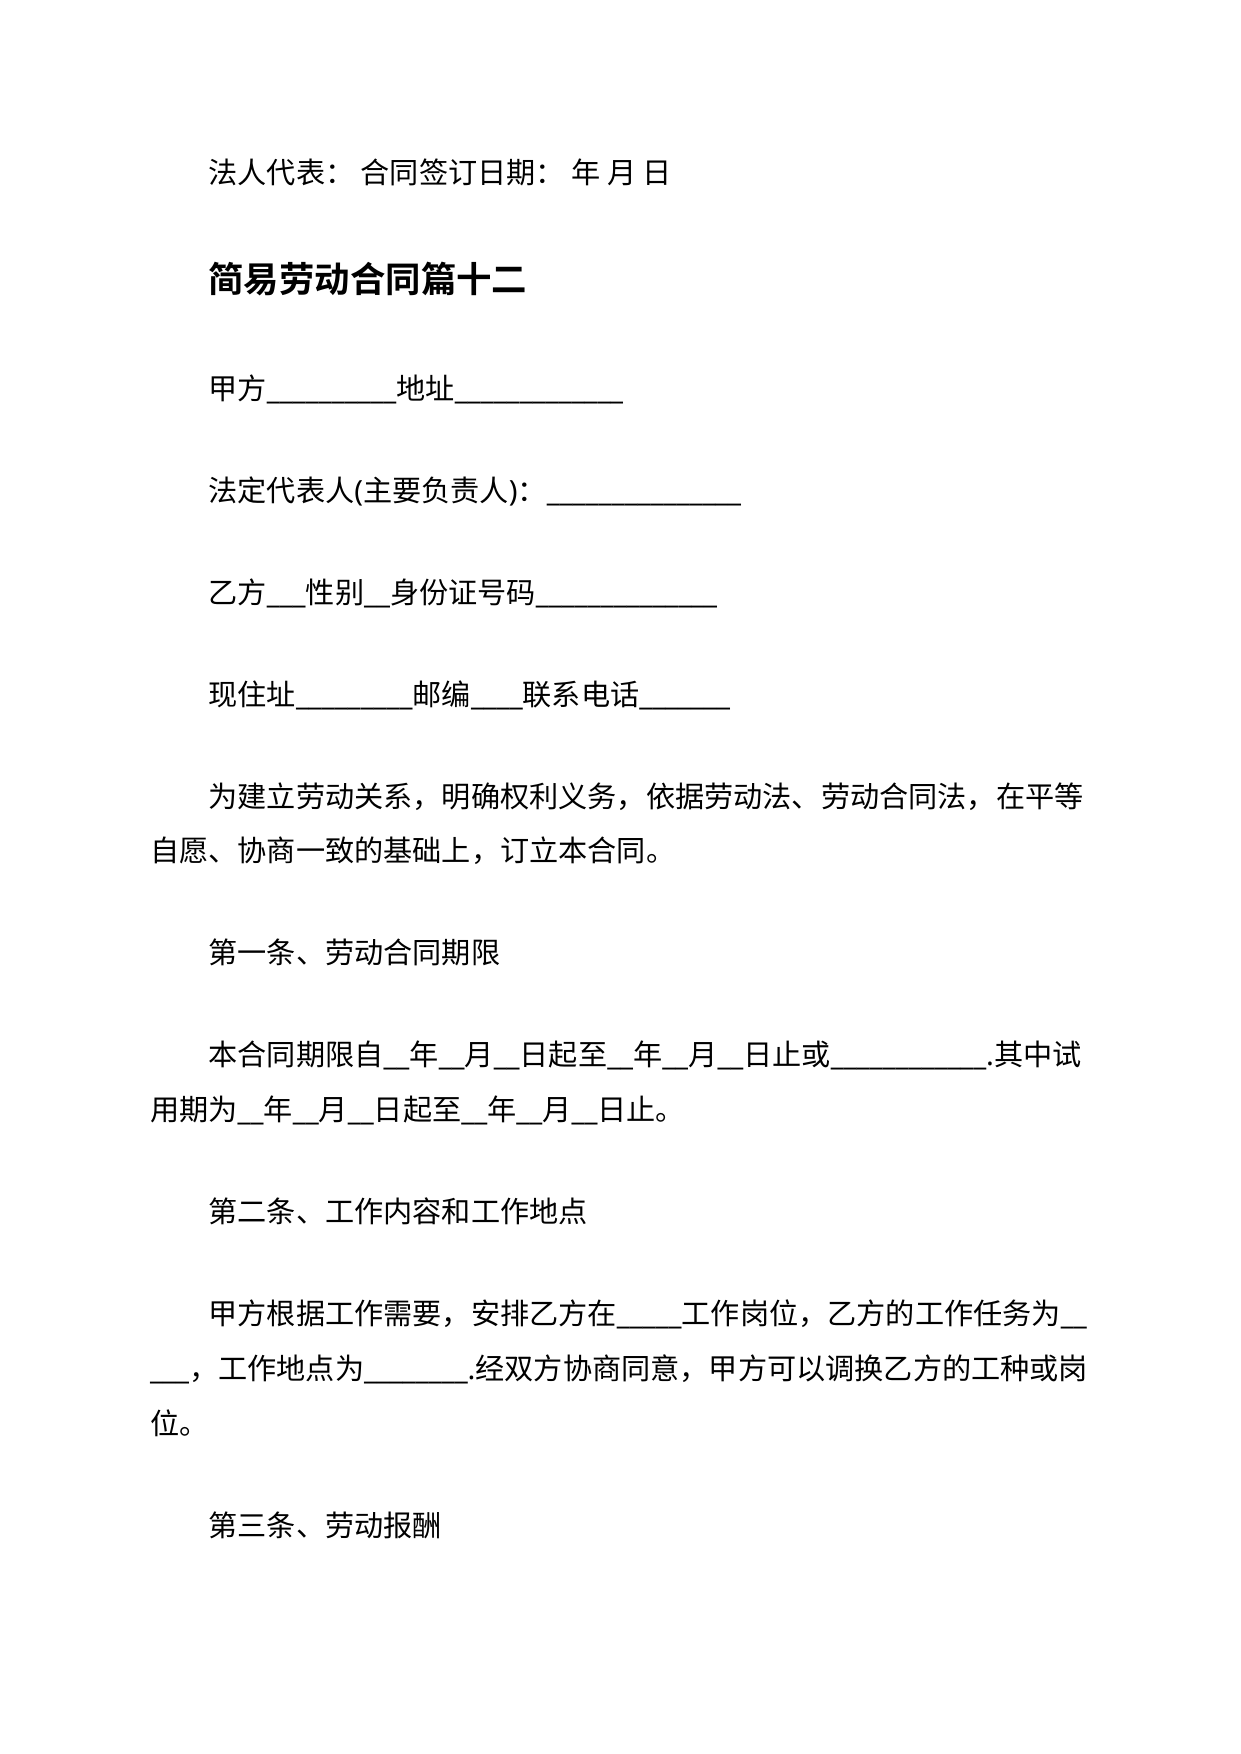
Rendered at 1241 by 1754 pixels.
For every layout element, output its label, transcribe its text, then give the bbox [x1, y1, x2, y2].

text 法人代表： 合同签订日期： 年 月 日 [150, 150, 1090, 192]
text 简易劳动合同篇十二 [150, 252, 1090, 303]
text 甲方根据工作需要，安排乙方在_____工作岗位，乙方的工作任务为_____，工作地点为________.经双方协商同意，甲方可以调换乙方的工种或岗位。 [150, 1290, 1090, 1443]
text 法定代表人(主要负责人)：_______________ [150, 467, 1090, 509]
text 乙方___性别__身份证号码______________ [150, 569, 1090, 612]
text 第二条、工作内容和工作地点 [150, 1188, 1090, 1231]
text 本合同期限自__年__月__日起至__年__月__日止或____________.其中试用期为__年__月__日起至__年__月__日止。 [150, 1032, 1090, 1129]
text 为建立劳动关系，明确权利义务，依据劳动法、劳动合同法，在平等自愿、协商一致的基础上，订立本合同。 [150, 773, 1090, 870]
text 现住址_________邮编____联系电话_______ [150, 671, 1090, 713]
text 第三条、劳动报酬 [150, 1502, 1090, 1544]
text 甲方__________地址_____________ [150, 365, 1090, 408]
text 第一条、劳动合同期限 [150, 930, 1090, 972]
